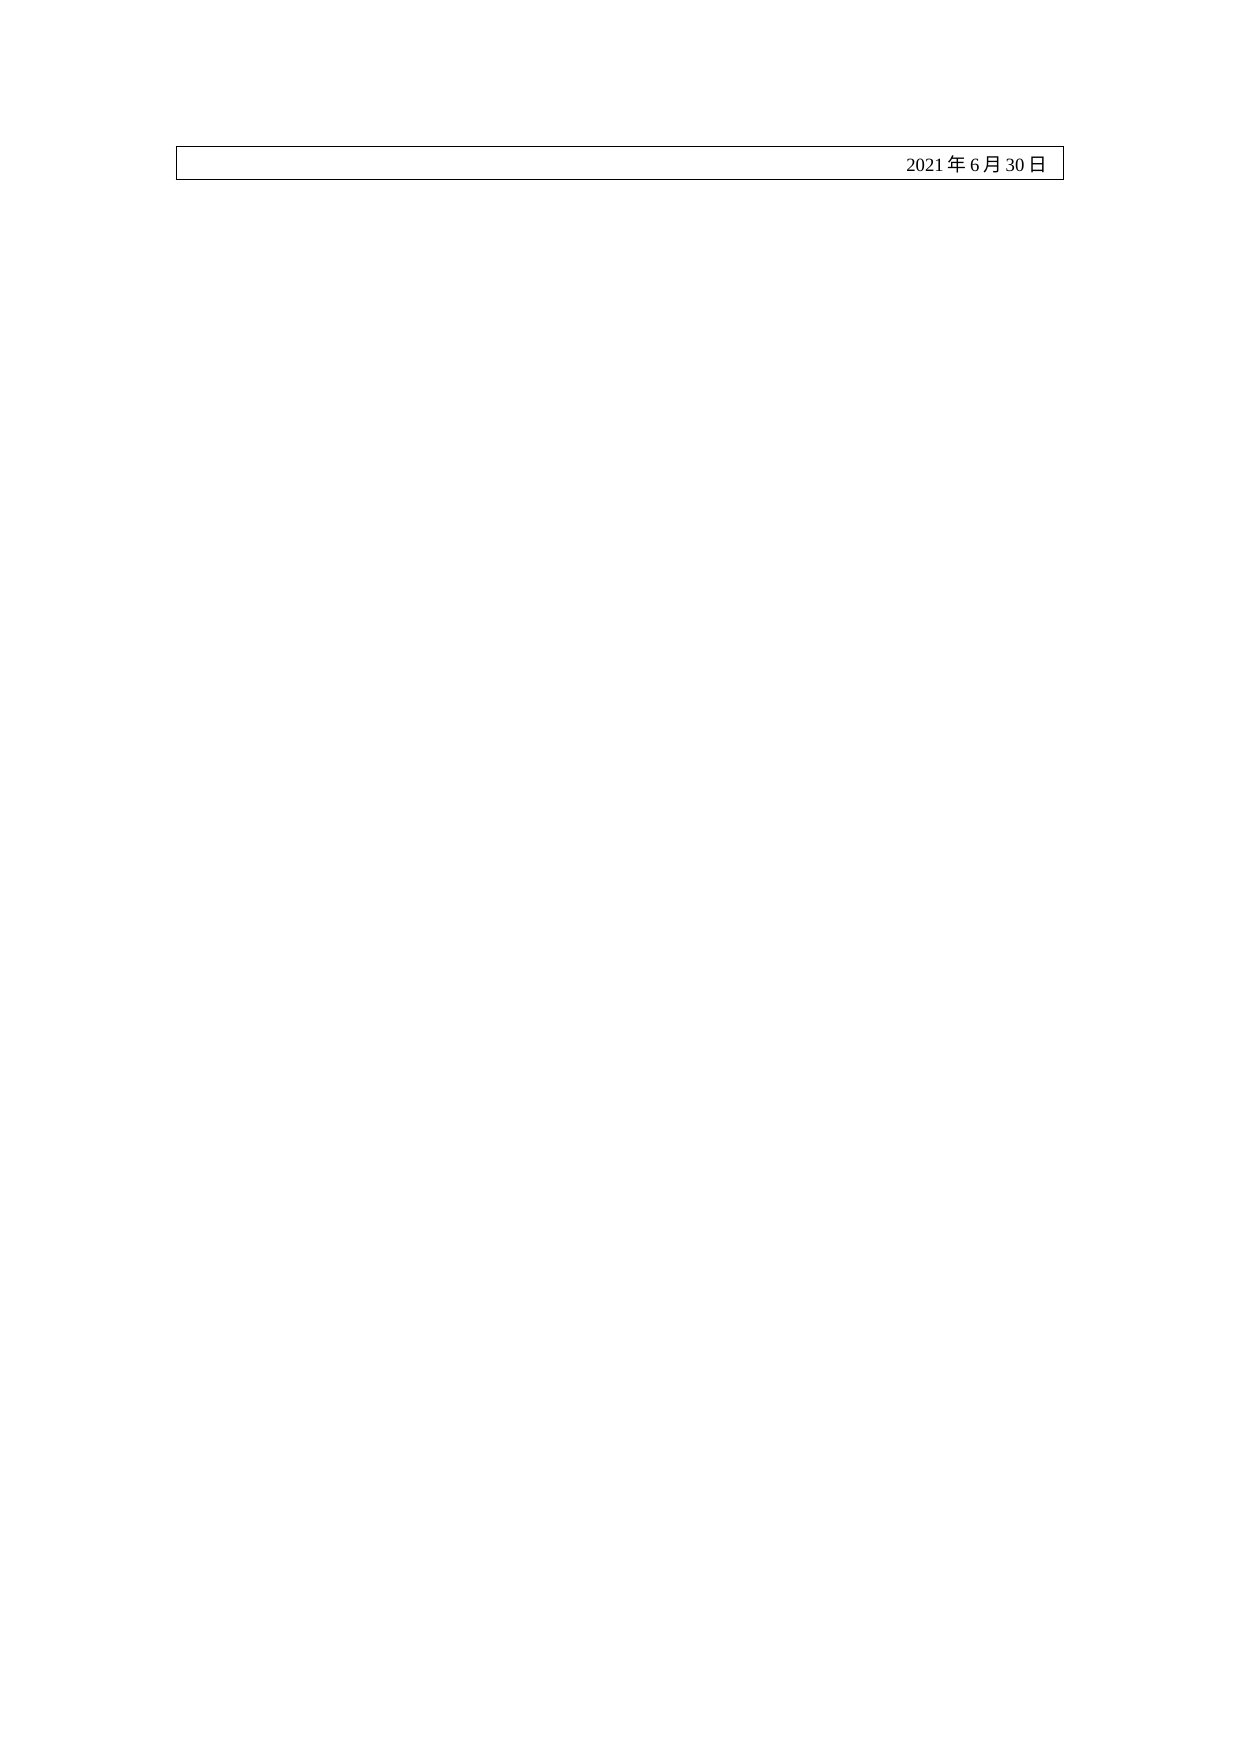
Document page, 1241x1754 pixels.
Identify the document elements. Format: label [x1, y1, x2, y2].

table_cell [177, 147, 1063, 179]
